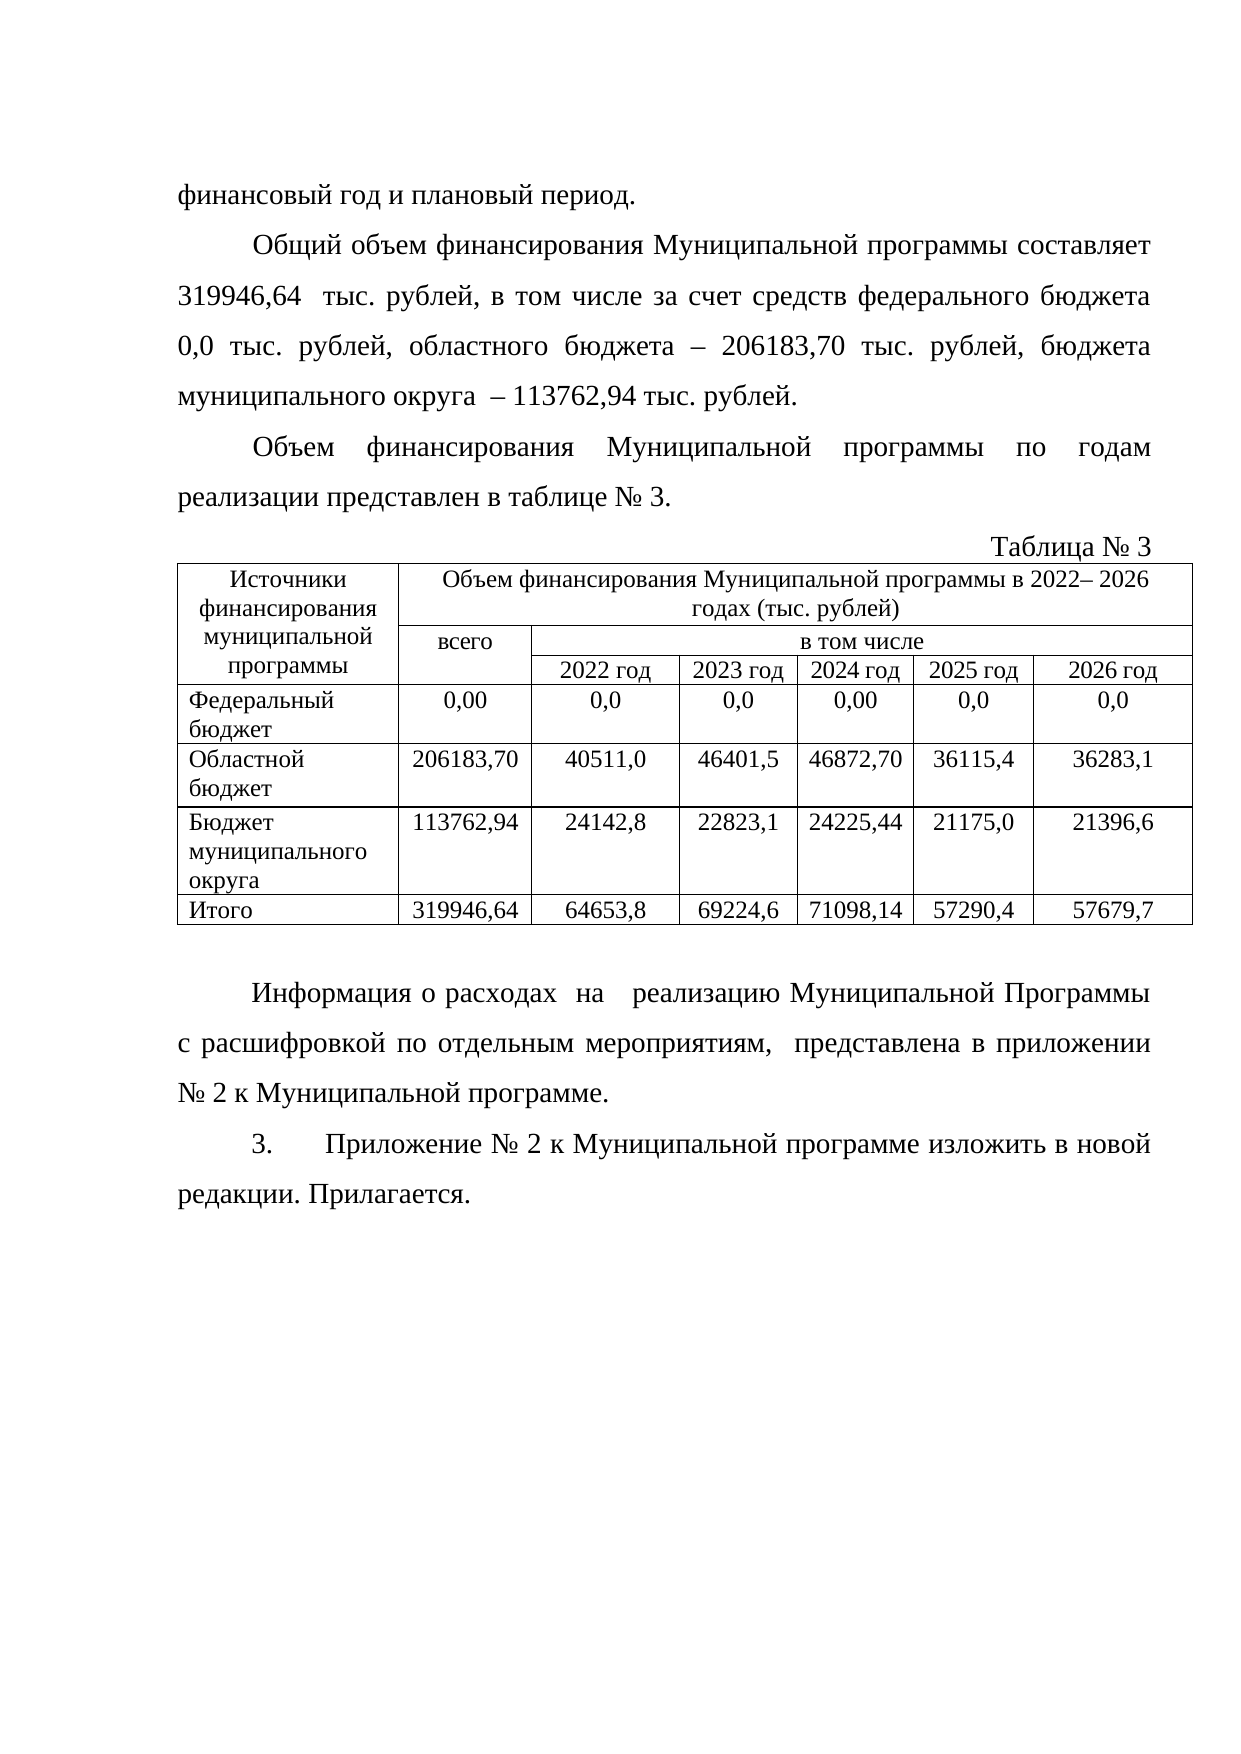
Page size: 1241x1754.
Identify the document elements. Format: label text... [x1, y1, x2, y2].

table_cell Итого [178, 895, 398, 923]
table_cell 2026 год [1034, 656, 1192, 684]
table_cell 0,00 [798, 685, 913, 743]
table_cell 24225,44 [798, 808, 913, 894]
table_cell 64653,8 [532, 895, 679, 923]
table_cell 2023 год [680, 656, 797, 684]
table_cell в том числе [532, 626, 1192, 654]
table_cell 71098,14 [798, 895, 913, 923]
table_header Источники финансирования муниципальной программы [178, 564, 398, 684]
table_cell 21396,6 [1034, 808, 1192, 894]
table_cell 22823,1 [680, 808, 797, 894]
table_cell 36115,4 [914, 744, 1033, 806]
table_cell 0,0 [1034, 685, 1192, 743]
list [177, 177, 1152, 211]
table_cell 57290,4 [914, 895, 1033, 923]
table_cell 0,0 [680, 685, 797, 743]
table_cell всего [399, 626, 531, 684]
list Приложение № 2 к Муниципальной программе изложить в новой редакции. Прилагается. [177, 1126, 1152, 1210]
table_cell 0,0 [532, 685, 679, 743]
list Объем финансирования Муниципальной программы по годам реализации представлен в таблице № 3. [177, 429, 1152, 513]
table_cell 0,0 [914, 685, 1033, 743]
table_cell 2025 год [914, 656, 1033, 684]
table_header Объем финансирования Муниципальной программы в 2022– 2026 годах (тыс. рублей) [399, 564, 1192, 625]
table_cell 69224,6 [680, 895, 797, 923]
table_cell 36283,1 [1034, 744, 1192, 806]
table_cell 21175,0 [914, 808, 1033, 894]
table_cell 319946,64 [399, 895, 531, 923]
table_cell 206183,70 [399, 744, 531, 806]
table_cell 113762,94 [399, 808, 531, 894]
table_cell 2022 год [532, 656, 679, 684]
list Таблица № 3 [252, 529, 1152, 563]
table_cell 57679,7 [1034, 895, 1192, 923]
table_cell 24142,8 [532, 808, 679, 894]
table_cell 46401,5 [680, 744, 797, 806]
table_cell Областной бюджет [178, 744, 398, 806]
table_cell Бюджет муниципального округа [178, 808, 398, 894]
table_cell 2024 год [798, 656, 913, 684]
table_cell 40511,0 [532, 744, 679, 806]
table_cell 0,00 [399, 685, 531, 743]
table_cell 46872,70 [798, 744, 913, 806]
list Общий объем финансирования Муниципальной программы составляет 319946,64 тыс. рублей, в том числе за счет средств федерального бюджета 0,0 тыс. рублей, областного бюджета – 206183,70 тыс. рублей, бюджета муниципального округа – 113762,94 тыс. рублей. [177, 227, 1152, 412]
list Информация о расходах на реализацию Муниципальной Программы с расшифровкой по отдельным мероприятиям, представлена в приложении № 2 к Муниципальной программе. [177, 975, 1152, 1109]
table_cell Федеральный бюджет [178, 685, 398, 743]
